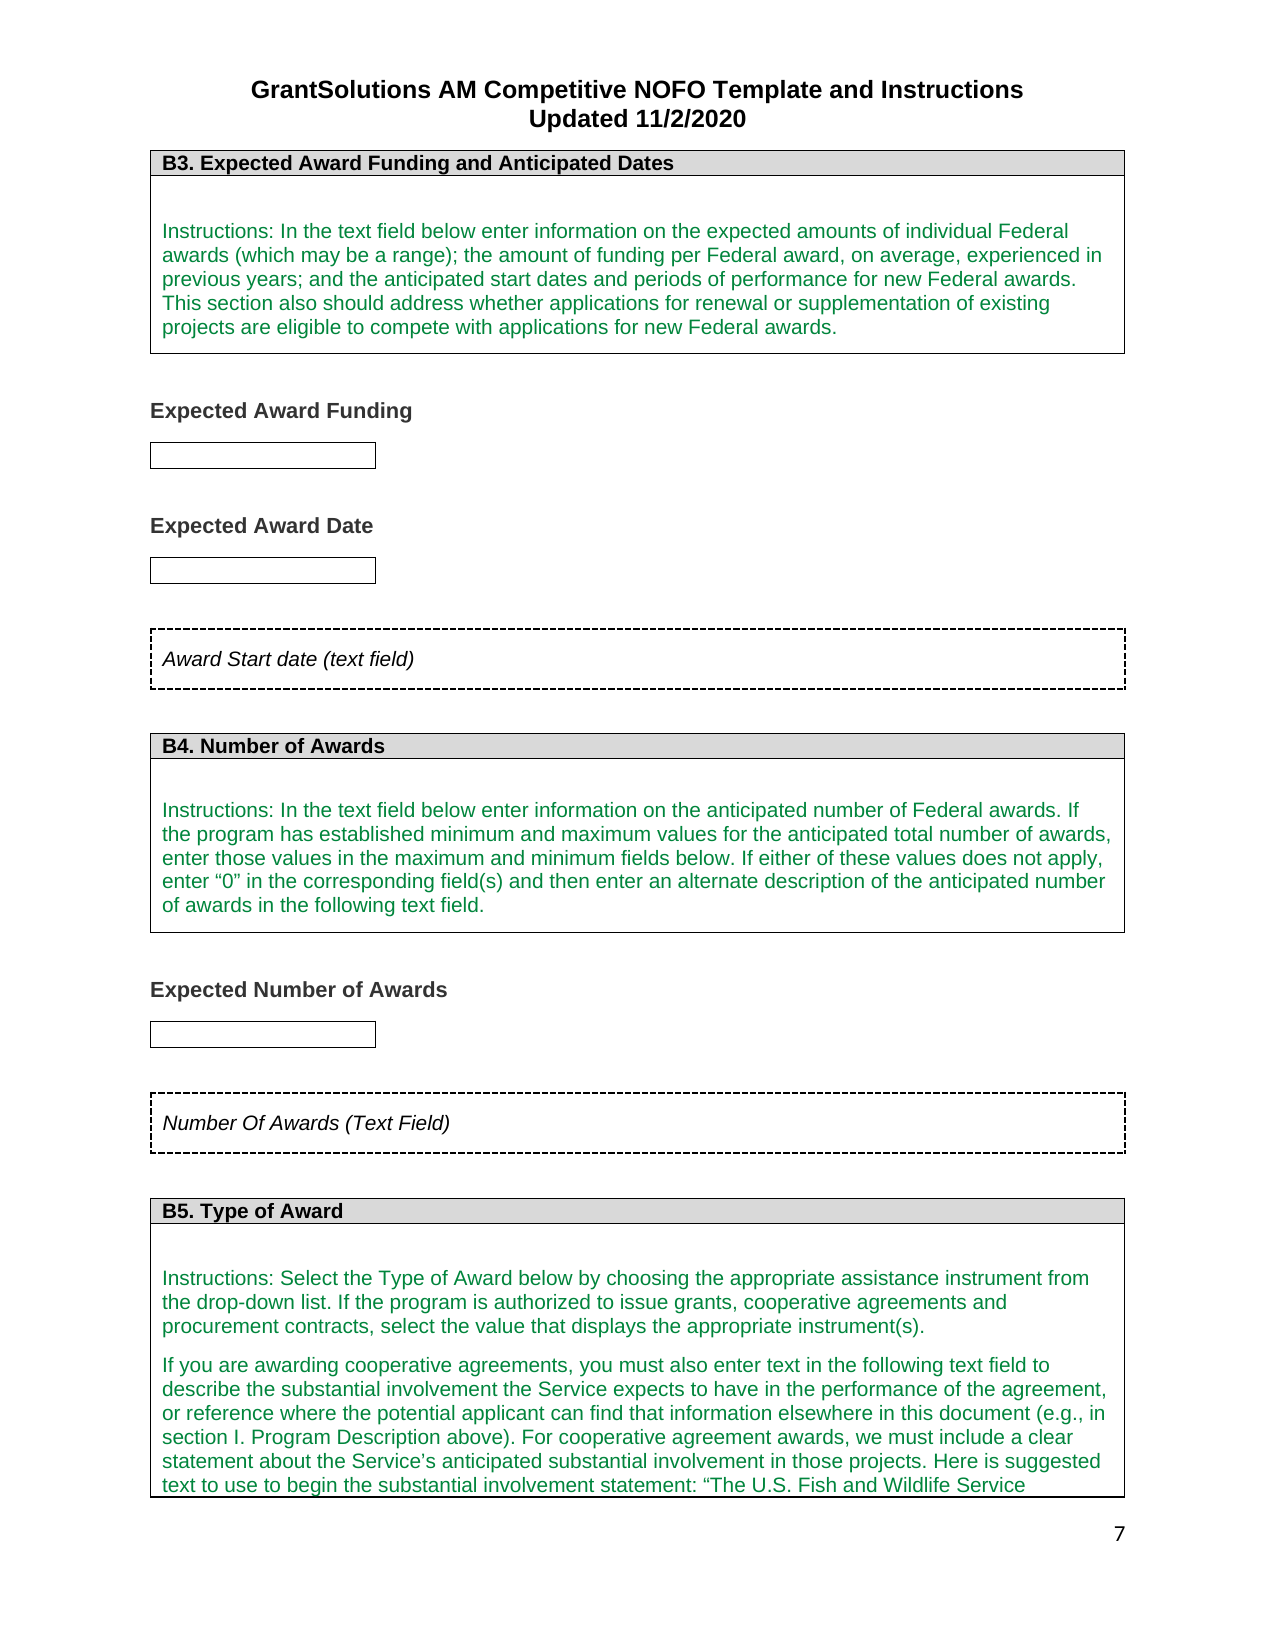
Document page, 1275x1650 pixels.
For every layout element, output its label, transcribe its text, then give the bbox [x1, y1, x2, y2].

text Expected Award Funding [150, 398, 1125, 423]
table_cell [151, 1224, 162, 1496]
table_header [151, 443, 375, 468]
table_header B4. Number of Awards [151, 734, 1124, 758]
table_cell Instructions: In the text field below enter information on the anticipated number of Federal awards. If the program has established minimum and maximum values for the anticipated total number of awards, enter those values in the maximum and minimum fields below. If either of these values does not apply, enter “0” in the corresponding field(s) and then enter an alternate description of the anticipated number of awards in the following text field. [151, 759, 1124, 932]
table_header B3. Expected Award Funding and Anticipated Dates [151, 151, 1124, 175]
table_header [151, 558, 375, 583]
table_header B5. Type of Award [151, 1199, 1124, 1223]
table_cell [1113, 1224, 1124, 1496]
text Expected Award Date [150, 513, 1125, 538]
text Expected Number of Awards [150, 977, 1125, 1002]
table_header Number Of Awards (Text Field) [151, 1092, 1125, 1152]
table_header [151, 1022, 375, 1047]
table_cell Instructions: In the text field below enter information on the expected amounts of individual Federal awards (which may be a range); the amount of funding per Federal award, on average, experienced in previous years; and the anticipated start dates and periods of performance for new Federal awards. This section also should address whether applications for renewal or supplementation of existing projects are eligible to compete with applications for new Federal awards. [151, 176, 1124, 353]
table_header Award Start date (text field) [151, 628, 1125, 687]
